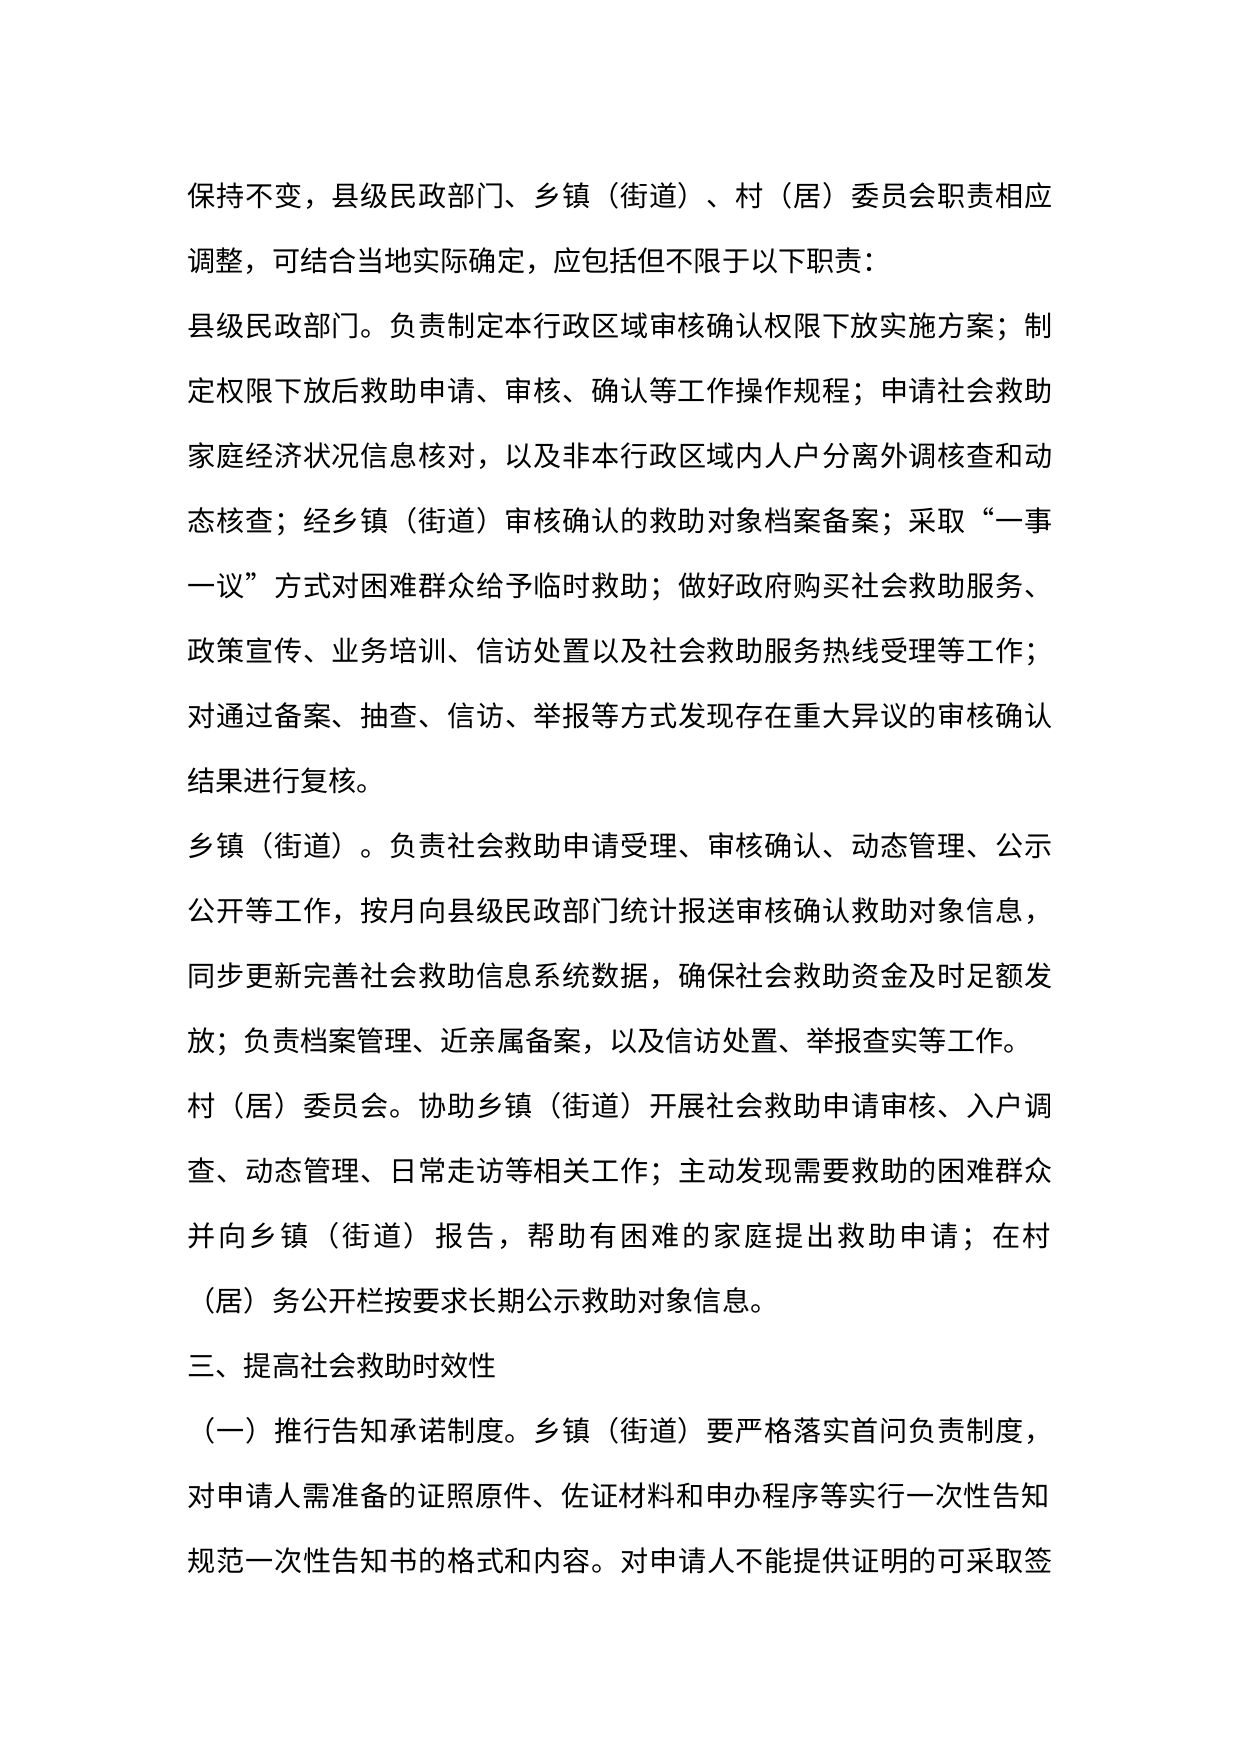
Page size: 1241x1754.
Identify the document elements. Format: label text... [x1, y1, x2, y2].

text 县级民政部门。负责制定本行政区域审核确认权限下放实施方案；制定权限下放后救助申请、审核、确认等工作操作规程；申请社会救助家庭经济状况信息核对，以及非本行政区域内人户分离外调核查和动态核查；经乡镇（街道）审核确认的救助对象档案备案；采取“一事一议”方式对困难群众给予临时救助；做好政府购买社会救助服务、政策宣传、业务培训、信访处置以及社会救助服务热线受理等工作；对通过备案、抽查、信访、举报等方式发现存在重大异议的审核确认结果进行复核。 [187, 292, 1053, 812]
text 三、提高社会救助时效性 [187, 1332, 1053, 1397]
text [187, 1397, 1053, 1592]
text 村（居）委员会。协助乡镇（街道）开展社会救助申请审核、入户调查、动态管理、日常走访等相关工作；主动发现需要救助的困难群众并向乡镇（街道）报告，帮助有困难的家庭提出救助申请；在村（居）务公开栏按要求长期公示救助对象信息。 [187, 1072, 1053, 1332]
text 乡镇（街道）。负责社会救助申请受理、审核确认、动态管理、公示公开等工作，按月向县级民政部门统计报送审核确认救助对象信息，同步更新完善社会救助信息系统数据，确保社会救助资金及时足额发放；负责档案管理、近亲属备案，以及信访处置、举报查实等工作。 [187, 812, 1053, 1072]
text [187, 162, 1053, 292]
